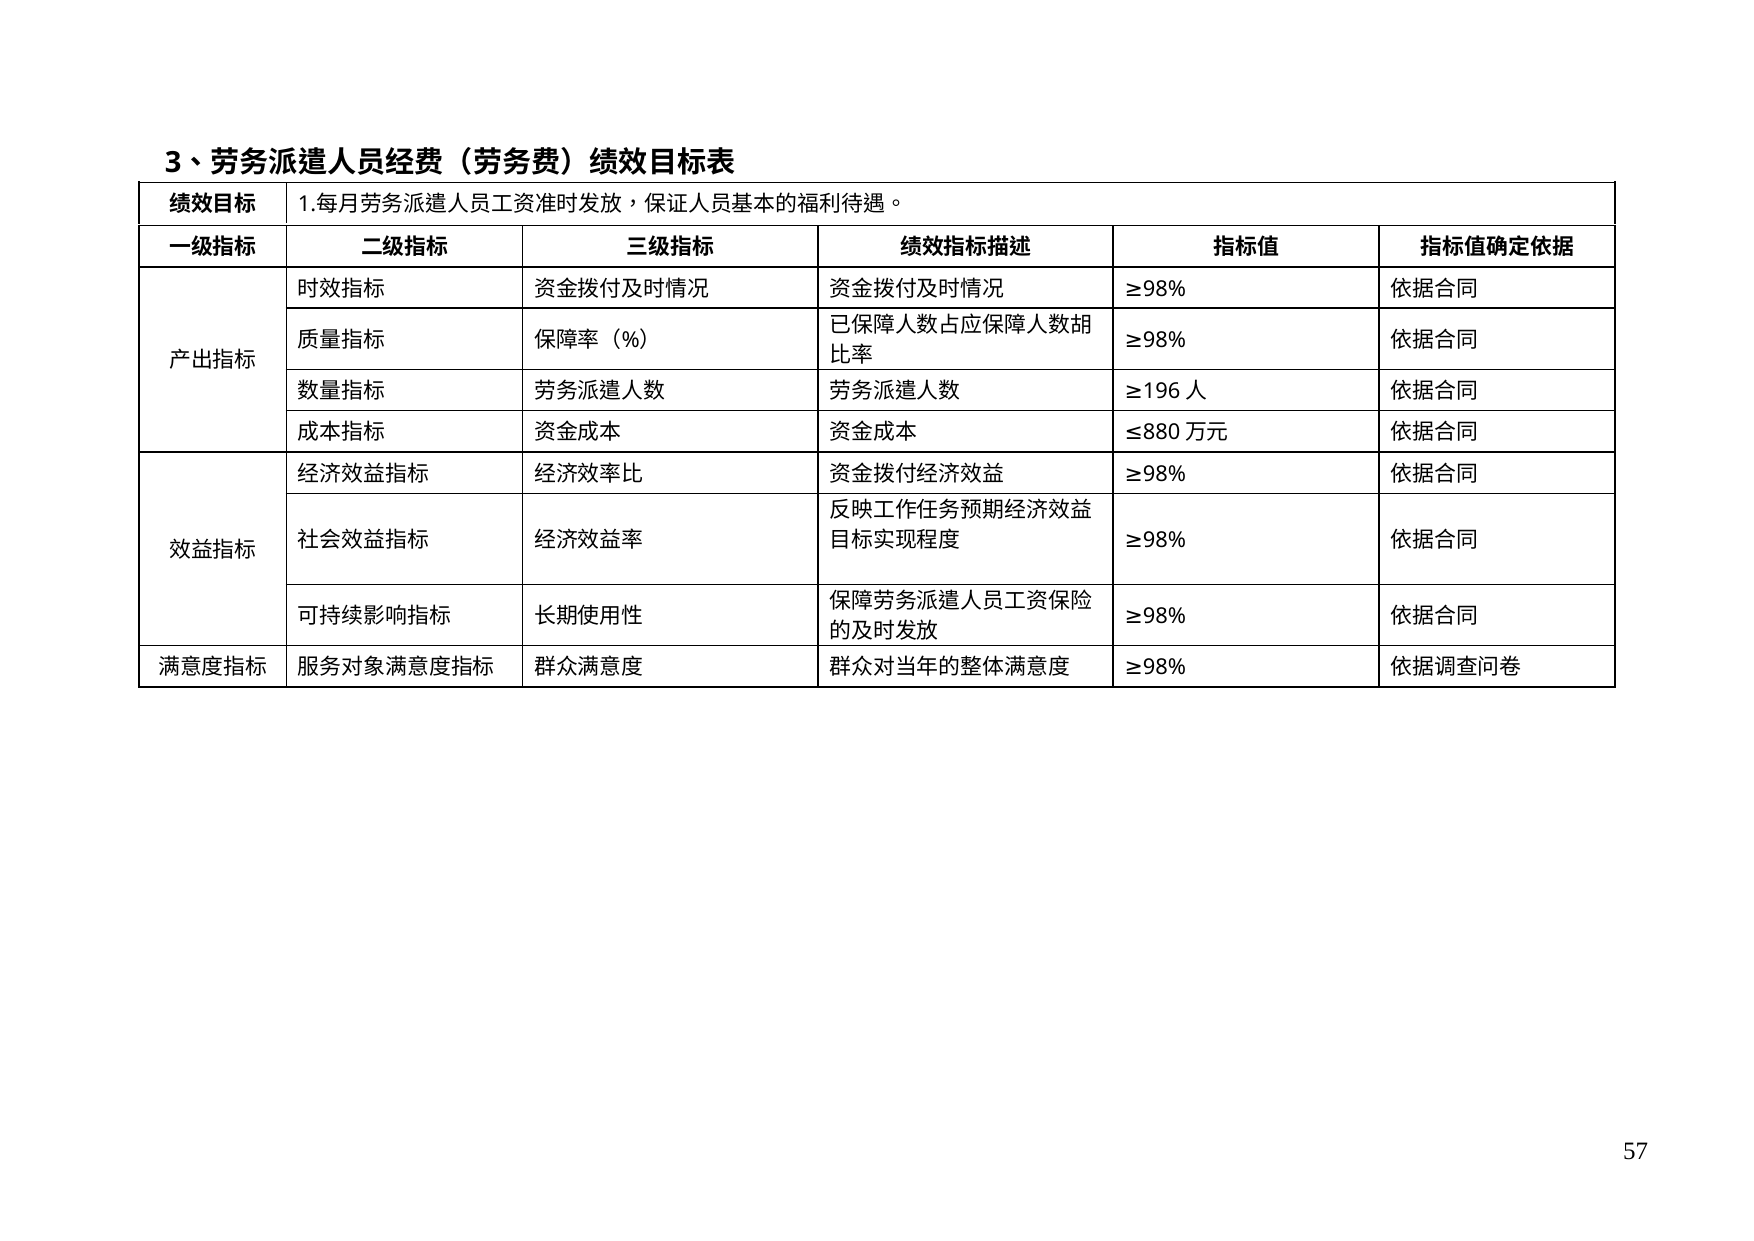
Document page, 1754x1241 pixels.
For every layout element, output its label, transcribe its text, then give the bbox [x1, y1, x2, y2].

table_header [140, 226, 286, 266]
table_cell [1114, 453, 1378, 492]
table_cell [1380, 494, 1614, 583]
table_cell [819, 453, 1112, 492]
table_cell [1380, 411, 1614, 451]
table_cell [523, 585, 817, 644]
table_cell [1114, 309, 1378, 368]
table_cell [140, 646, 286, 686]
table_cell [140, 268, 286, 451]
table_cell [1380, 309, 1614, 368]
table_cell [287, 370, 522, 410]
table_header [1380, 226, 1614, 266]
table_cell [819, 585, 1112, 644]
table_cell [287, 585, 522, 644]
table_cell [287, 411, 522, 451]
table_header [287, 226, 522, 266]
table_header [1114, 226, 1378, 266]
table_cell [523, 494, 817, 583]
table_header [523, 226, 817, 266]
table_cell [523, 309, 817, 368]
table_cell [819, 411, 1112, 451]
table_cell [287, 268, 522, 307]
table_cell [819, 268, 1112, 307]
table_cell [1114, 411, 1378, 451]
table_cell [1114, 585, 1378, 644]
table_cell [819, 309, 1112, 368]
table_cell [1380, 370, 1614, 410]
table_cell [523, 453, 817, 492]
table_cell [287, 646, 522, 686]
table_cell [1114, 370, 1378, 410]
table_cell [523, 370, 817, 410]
text 3、劳务派遣人员经费（劳务费）绩效目标表 [106, 142, 1648, 181]
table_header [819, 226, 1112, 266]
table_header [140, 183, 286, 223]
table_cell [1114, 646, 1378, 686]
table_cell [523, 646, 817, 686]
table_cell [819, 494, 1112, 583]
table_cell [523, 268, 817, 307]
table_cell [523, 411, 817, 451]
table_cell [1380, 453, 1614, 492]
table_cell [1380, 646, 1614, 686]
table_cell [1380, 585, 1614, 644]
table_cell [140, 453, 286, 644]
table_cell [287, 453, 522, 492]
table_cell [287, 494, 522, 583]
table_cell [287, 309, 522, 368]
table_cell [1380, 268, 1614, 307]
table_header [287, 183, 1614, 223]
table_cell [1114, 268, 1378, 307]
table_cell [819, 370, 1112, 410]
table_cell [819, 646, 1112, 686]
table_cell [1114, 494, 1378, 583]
